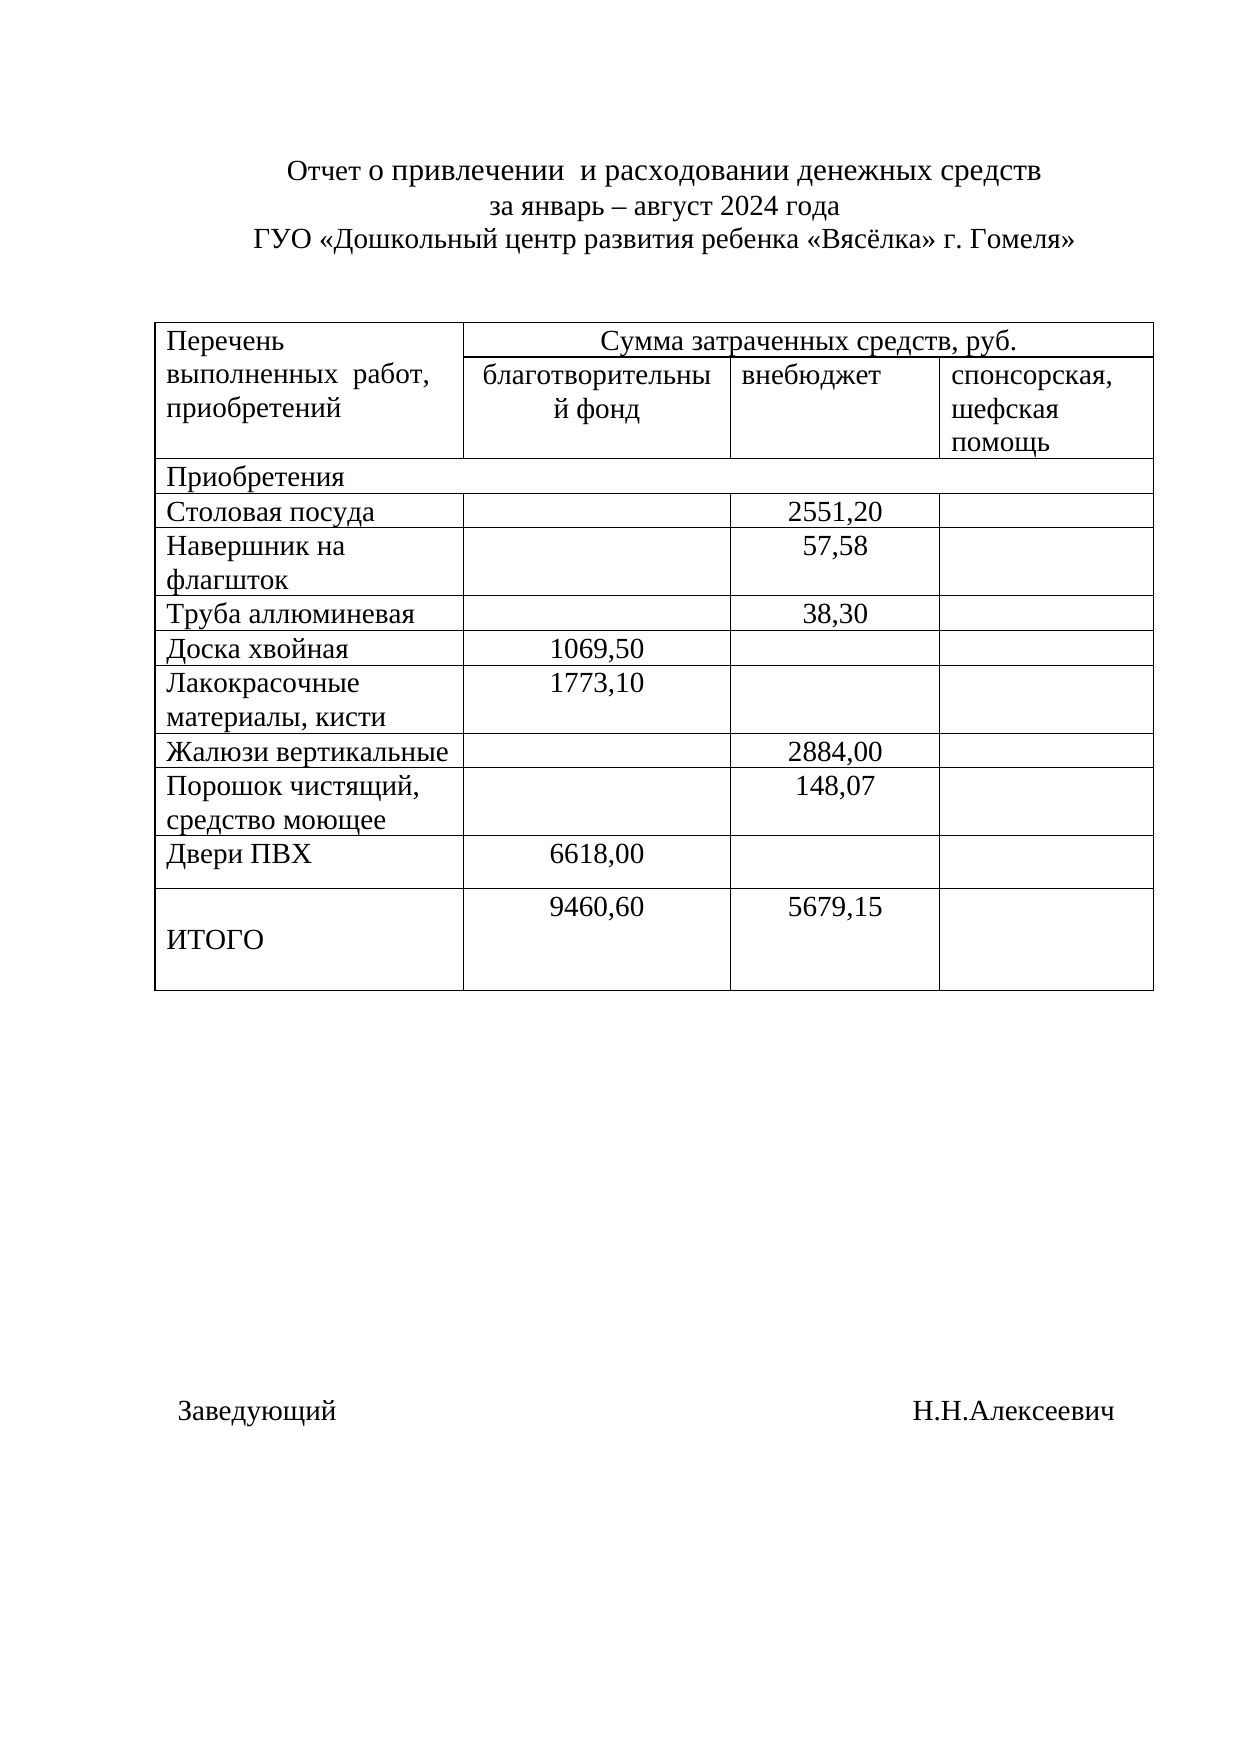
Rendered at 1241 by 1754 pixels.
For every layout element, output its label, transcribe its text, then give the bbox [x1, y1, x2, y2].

table_cell Навершник на флагшток [156, 528, 463, 595]
table_cell Лакокрасочные материалы, кисти [156, 666, 463, 733]
table_cell [731, 631, 939, 664]
table_cell 57,58 [731, 528, 939, 595]
table_cell [940, 631, 1153, 664]
table_header Перечень выполненных работ, приобретений [156, 323, 463, 458]
table_cell Приобретения [156, 459, 1153, 493]
table_cell Двери ПВХ [156, 836, 463, 888]
table_cell [464, 528, 730, 595]
table_cell Труба аллюминевая [156, 596, 463, 630]
table_cell 1069,50 [464, 631, 730, 664]
table_cell 2551,20 [731, 494, 939, 527]
table_cell [464, 494, 730, 527]
text Отчет о привлечении и расходовании денежных средств [177, 152, 1152, 188]
table_cell 2884,00 [731, 734, 939, 767]
table_cell 1773,10 [464, 666, 730, 733]
table_cell [940, 494, 1153, 527]
table_cell Порошок чистящий, средство моющее [156, 768, 463, 835]
table_cell [940, 836, 1153, 888]
table_cell [940, 768, 1153, 835]
table_cell 38,30 [731, 596, 939, 630]
table_cell [940, 596, 1153, 630]
table_cell Жалюзи вертикальные [156, 734, 463, 767]
table_cell [731, 836, 939, 888]
table_cell [940, 734, 1153, 767]
table_cell ИТОГО [156, 889, 463, 989]
table_cell [464, 596, 730, 630]
table_cell благотворительный фонд [464, 358, 730, 458]
text ГУО «Дошкольный центр развития ребенка «Вясёлка» г. Гомеля» [177, 221, 1152, 255]
table_cell 6618,00 [464, 836, 730, 888]
table_header Сумма затраченных средств, руб. [464, 323, 1153, 356]
table_cell Доска хвойная [156, 631, 463, 664]
table_cell [940, 528, 1153, 595]
text Заведующий Н.Н.Алексеевич [177, 1393, 1152, 1427]
table_cell Столовая посуда [156, 494, 463, 527]
table_cell [940, 889, 1153, 989]
table_cell спонсорская, шефская помощь [940, 358, 1153, 458]
table_cell [940, 666, 1153, 733]
table_cell [464, 734, 730, 767]
table_cell внебюджет [731, 358, 939, 458]
table_cell 5679,15 [731, 889, 939, 989]
table_cell 148,07 [731, 768, 939, 835]
text за январь – август 2024 года [177, 188, 1152, 221]
table_cell [464, 768, 730, 835]
table_cell 9460,60 [464, 889, 730, 989]
table_cell [731, 666, 939, 733]
